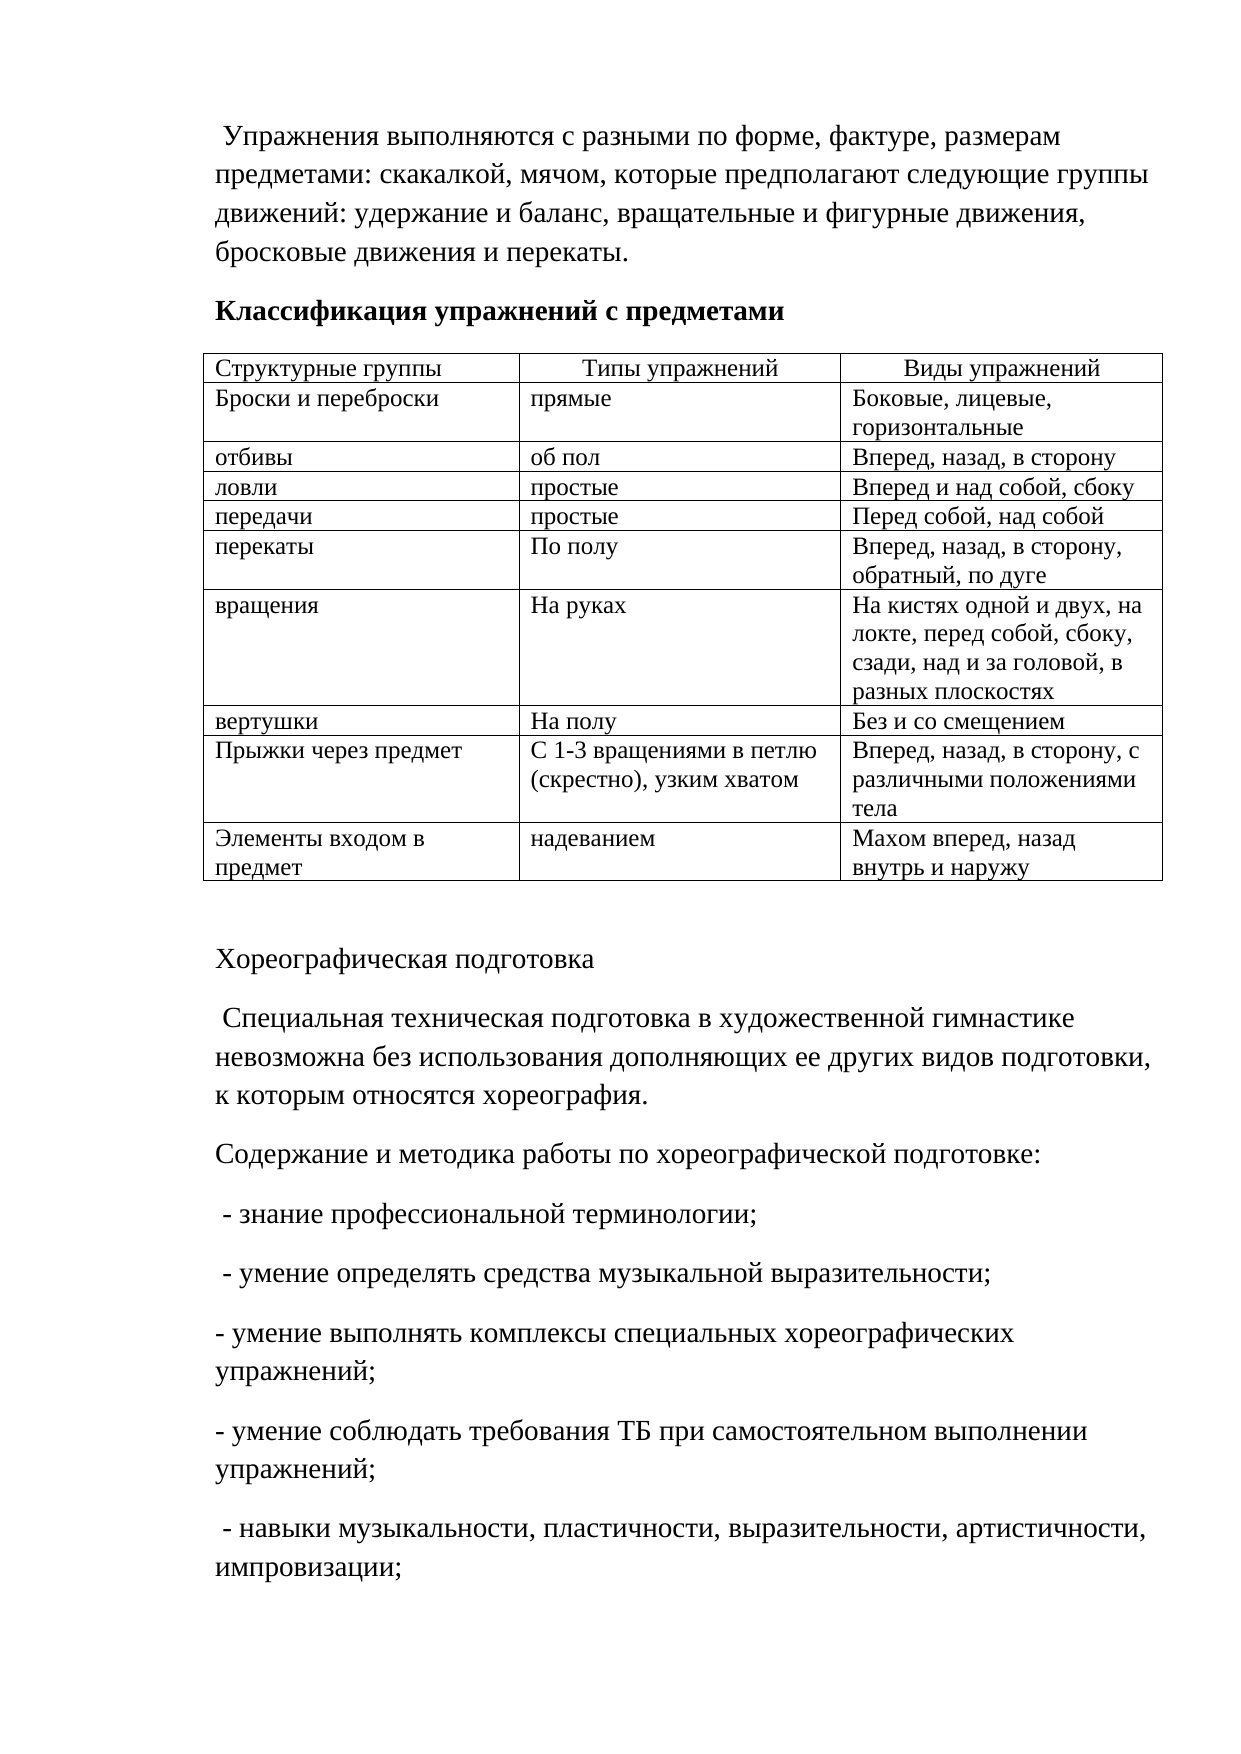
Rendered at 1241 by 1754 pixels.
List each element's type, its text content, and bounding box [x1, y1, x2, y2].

table_cell вращения [204, 590, 519, 705]
text Классификация упражнений с предметами [215, 293, 1152, 327]
table_cell Прыжки через предмет [204, 736, 519, 822]
table_cell вертушки [204, 706, 519, 734]
text Упражнения выполняются с разными по форме, фактуре, размерам предметами: скакалкой, мячом, которые предполагают следующие группы движений: удержание и баланс, вращательные и фигурные движения, бросковые движения и перекаты. [215, 118, 1152, 267]
table_cell ловли [204, 472, 519, 500]
table_cell Махом вперед, назад внутрь и наружу [841, 823, 1162, 880]
text Специальная техническая подготовка в художественной гимнастике невозможна без использования дополняющих ее других видов подготовки, к которым относятся хореография. [215, 1000, 1152, 1111]
table_cell надеванием [520, 823, 840, 880]
table_cell передачи [204, 501, 519, 530]
table_cell На кистях одной и двух, на локте, перед собой, сбоку, сзади, над и за головой, в разных плоскостях [841, 590, 1162, 705]
table_cell На руках [520, 590, 840, 705]
table_cell Вперед, назад, в сторону, с различными положениями тела [841, 736, 1162, 822]
text - умение определять средства музыкальной выразительности; [215, 1255, 1152, 1289]
table_cell перекаты [204, 531, 519, 589]
table_cell По полу [520, 531, 840, 589]
table_cell Перед собой, над собой [841, 501, 1162, 530]
table_cell Вперед, назад, в сторону [841, 442, 1162, 471]
table_cell Боковые, лицевые, горизонтальные [841, 383, 1162, 441]
text - навыки музыкальности, пластичности, выразительности, артистичности, импровизации; [215, 1511, 1152, 1583]
text Хореографическая подготовка [215, 941, 1152, 974]
table_cell простые [520, 472, 840, 500]
text Содержание и методика работы по хореографической подготовке: [215, 1137, 1152, 1170]
text - умение выполнять комплексы специальных хореографических упражнений; [215, 1315, 1152, 1387]
table_header Типы упражнений [520, 354, 840, 382]
table_cell отбивы [204, 442, 519, 471]
table_cell Вперед, назад, в сторону, обратный, по дуге [841, 531, 1162, 589]
table_cell прямые [520, 383, 840, 441]
table_cell Без и со смещением [841, 706, 1162, 734]
table_cell Элементы входом в предмет [204, 823, 519, 880]
table_header Структурные группы [204, 354, 519, 382]
table_cell Броски и переброски [204, 383, 519, 441]
table_cell С 1-3 вращениями в петлю (скрестно), узким хватом [520, 736, 840, 822]
table_header Виды упражнений [841, 354, 1162, 382]
text - знание профессиональной терминологии; [215, 1196, 1152, 1229]
table_cell об пол [520, 442, 840, 471]
text - умение соблюдать требования ТБ при самостоятельном выполнении упражнений; [215, 1413, 1152, 1485]
table_cell Вперед и над собой, сбоку [841, 472, 1162, 500]
table_cell простые [520, 501, 840, 530]
table_cell На полу [520, 706, 840, 734]
